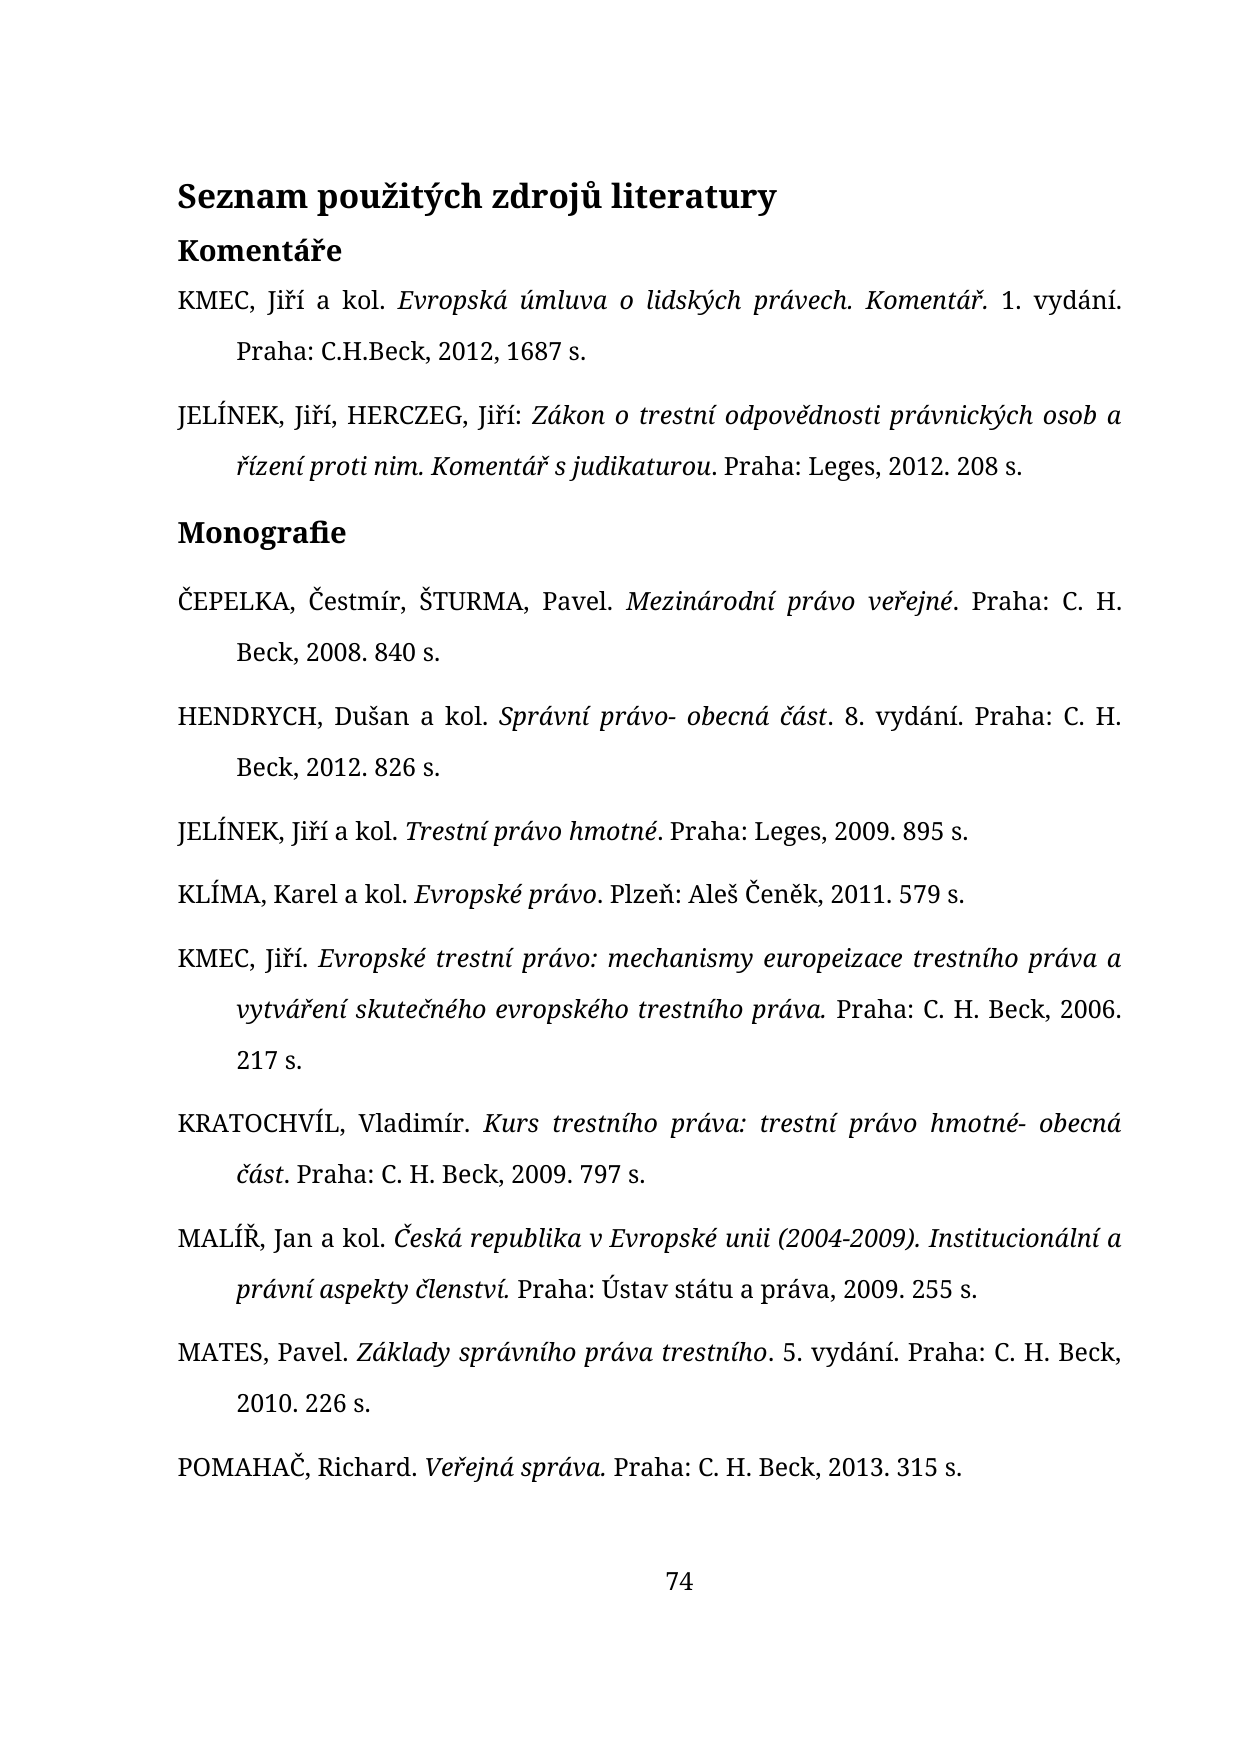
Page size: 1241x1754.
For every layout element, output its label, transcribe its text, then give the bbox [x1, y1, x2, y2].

text JELÍNEK, Jiří a kol. Trestní právo hmotné. Praha: Leges, 2009. 895 s. [177, 813, 1122, 847]
text MALÍŘ, Jan a kol. Česká republika v Evropské unii (2004-2009). Institucionální a právní aspekty členství. Praha: Ústav státu a práva, 2009. 255 s. [177, 1220, 1122, 1306]
text Monografie [177, 512, 1122, 552]
text KLÍMA, Karel a kol. Evropské právo. Plzeň: Aleš Čeněk, 2011. 579 s. [177, 877, 1122, 911]
text ČEPELKA, Čestmír, ŠTURMA, Pavel. Mezinárodní právo veřejné. Praha: C. H. Beck, 2008. 840 s. [177, 584, 1122, 669]
text KMEC, Jiří a kol. Evropská úmluva o lidských právech. Komentář. 1. vydání. Praha: C.H.Beck, 2012, 1687 s. [177, 283, 1122, 368]
text Komentáře [177, 231, 1122, 270]
text KRATOCHVÍL, Vladimír. Kurs trestního práva: trestní právo hmotné- obecná část. Praha: C. H. Beck, 2009. 797 s. [177, 1106, 1122, 1191]
text HENDRYCH, Dušan a kol. Správní právo- obecná část. 8. vydání. Praha: C. H. Beck, 2012. 826 s. [177, 698, 1122, 784]
text MATES, Pavel. Základy správního práva trestního. 5. vydání. Praha: C. H. Beck, 2010. 226 s. [177, 1335, 1122, 1420]
subtitle Seznam použitých zdrojů literatury [177, 173, 1122, 218]
text POMAHAČ, Richard. Veřejná správa. Praha: C. H. Beck, 2013. 315 s. [177, 1449, 1122, 1484]
text KMEC, Jiří. Evropské trestní právo: mechanismy europeizace trestního práva a vytváření skutečného evropského trestního práva. Praha: C. H. Beck, 2006. 217 s. [177, 940, 1122, 1076]
text JELÍNEK, Jiří, HERCZEG, Jiří: Zákon o trestní odpovědnosti právnických osob a řízení proti nim. Komentář s judikaturou. Praha: Leges, 2012. 208 s. [177, 397, 1122, 482]
